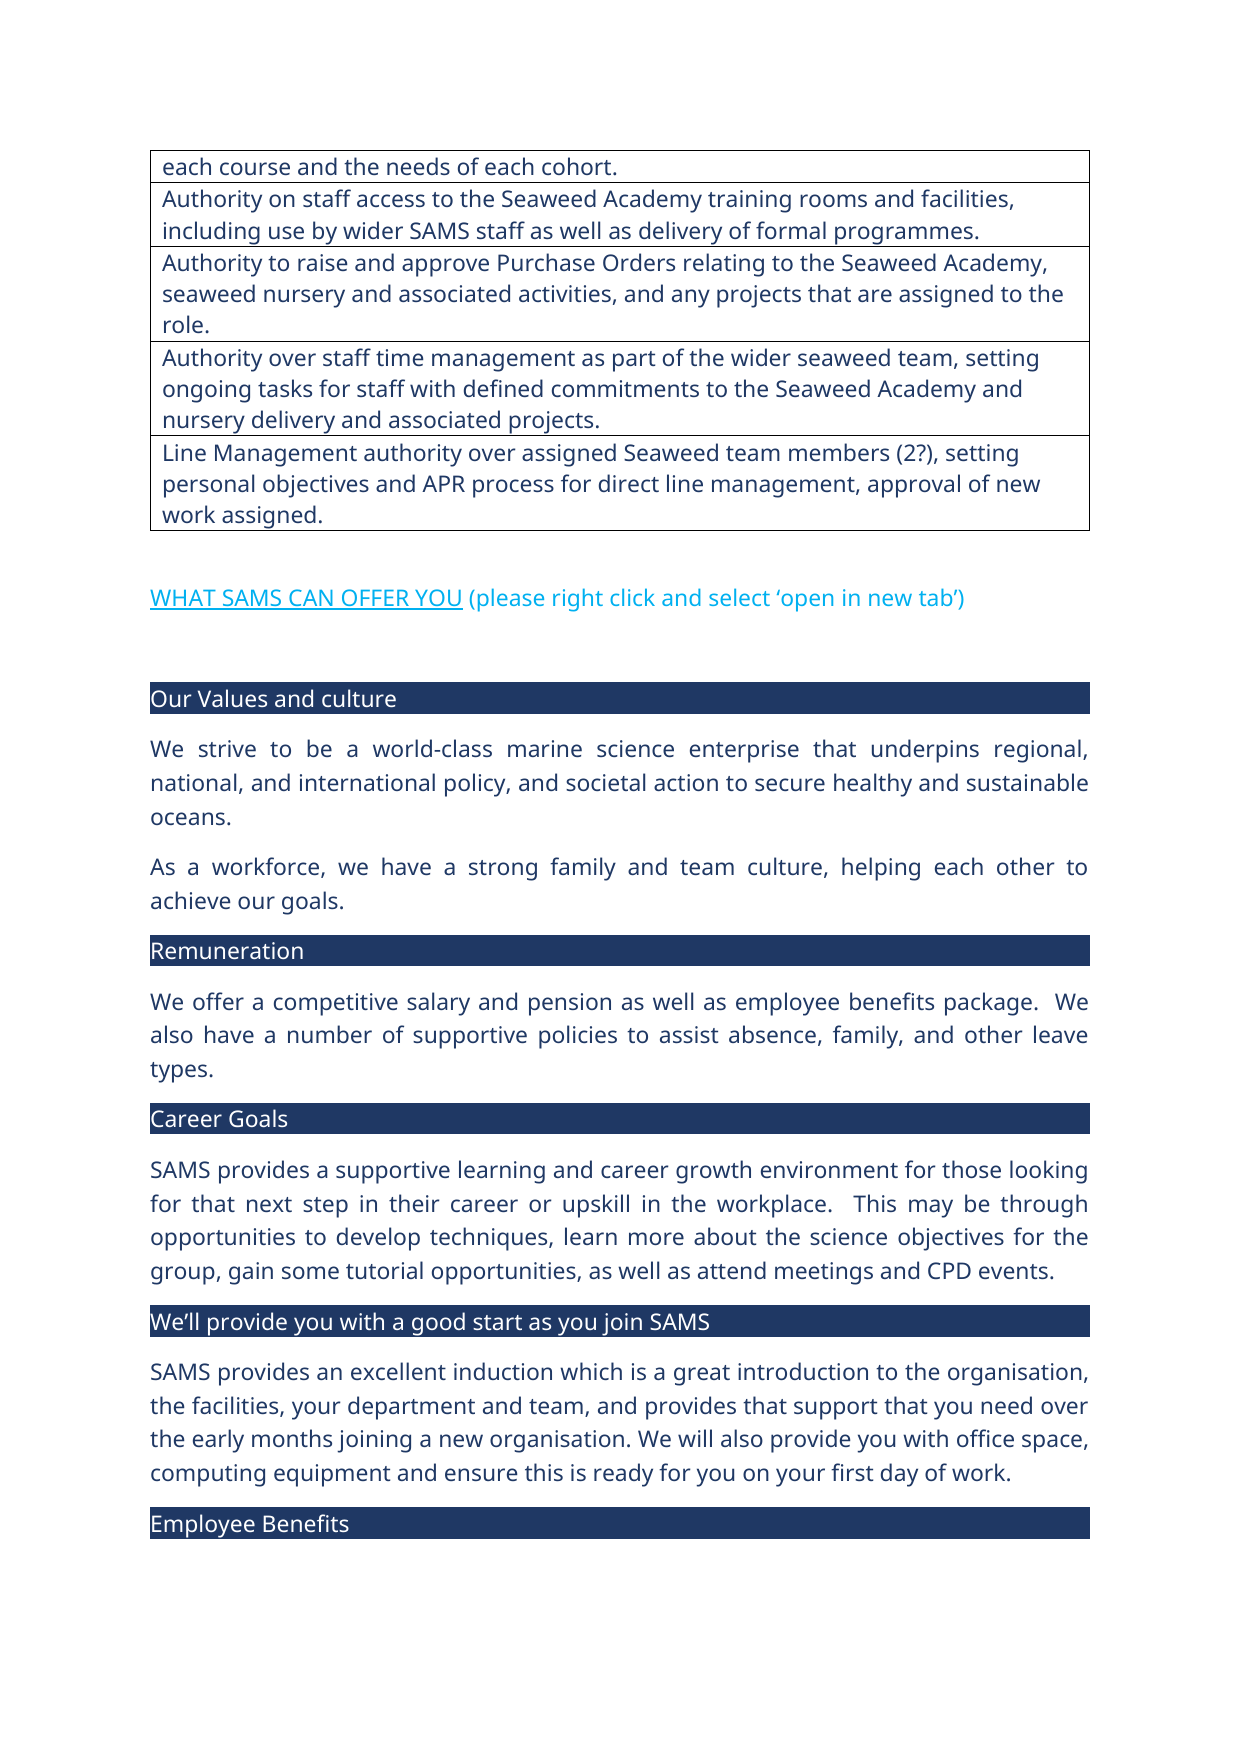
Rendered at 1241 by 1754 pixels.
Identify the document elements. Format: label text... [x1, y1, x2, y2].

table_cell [151, 151, 1089, 182]
text We strive to be a world-class marine science enterprise that underpins regional, national, and international policy, and societal action to secure healthy and sustainable oceans. [150, 798, 1090, 832]
table_cell Authority to raise and approve Purchase Orders relating to the Seaweed Academy, seaweed nursery and associated activities, and any projects that are assigned to the role. [151, 247, 1089, 341]
text WHAT SAMS CAN OFFER YOU (please right click and select ‘open in new tab’) [150, 582, 1090, 613]
text We’ll provide you with a good start as you join SAMS [150, 1305, 1090, 1337]
text Remuneration [150, 935, 1090, 966]
text As a workforce, we have a strong family and team culture, helping each other to achieve our goals. [150, 851, 1090, 916]
table_cell Line Management authority over assigned Seaweed team members (2?), setting personal objectives and APR process for direct line management, approval of new work assigned. [151, 436, 1089, 530]
table_cell Authority over staff time management as part of the wider seaweed team, setting ongoing tasks for staff with defined commitments to the Seaweed Academy and nursery delivery and associated projects. [151, 342, 1089, 435]
text Our Values and culture [150, 682, 1090, 714]
text Career Goals [150, 1103, 1090, 1134]
table_cell Authority on staff access to the Seaweed Academy training rooms and facilities, including use by wider SAMS staff as well as delivery of formal programmes. [151, 183, 1089, 246]
text SAMS provides an excellent induction which is a great introduction to the organisation, the facilities, your department and team, and provides that support that you need over the early months joining a new organisation. We will also provide you with office space, computing equipment and ensure this is ready for you on your first day of work. [150, 1356, 1090, 1488]
text Employee Benefits [150, 1507, 1090, 1539]
text SAMS provides a supportive learning and career growth environment for those looking for that next step in their career or upskill in the workplace. This may be through opportunities to develop techniques, learn more about the science objectives for the group, gain some tutorial opportunities, as well as attend meetings and CPD events. [150, 1154, 1090, 1286]
text We offer a competitive salary and pension as well as employee benefits package. We also have a number of supportive policies to assist absence, family, and other leave types. [150, 985, 1090, 1084]
